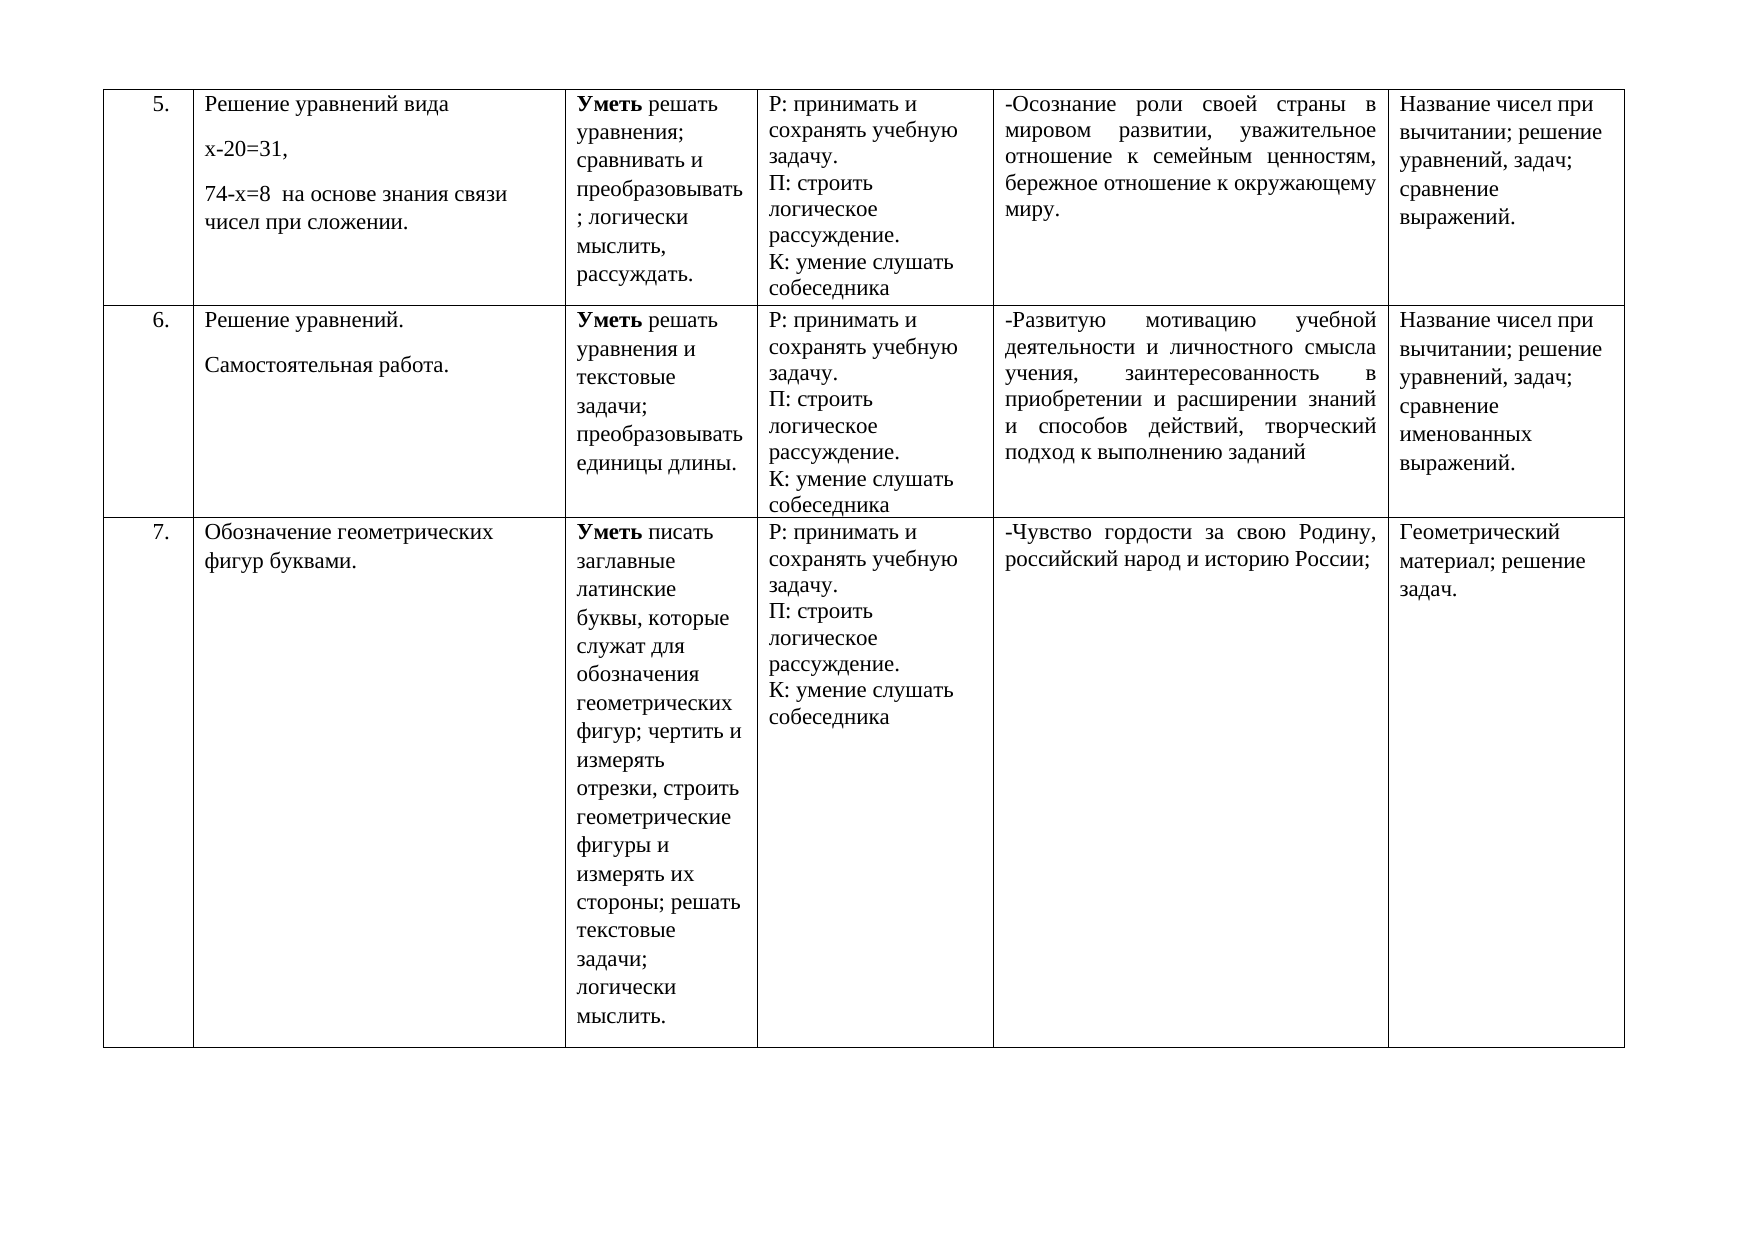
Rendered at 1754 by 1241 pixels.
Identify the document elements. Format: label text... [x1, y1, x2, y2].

table_cell Решение уравнений вида х-20=31, 74-х=8 на основе знания связи чисел при сложении. [194, 90, 565, 305]
table_cell Уметь решать уравнения; сравнивать и преобразовывать; логически мыслить, рассуждать. [566, 90, 757, 305]
table_cell Геометрический материал; решение задач. [1389, 518, 1624, 1047]
table_cell [104, 306, 193, 517]
table_cell Уметь писать заглавные латинские буквы, которые служат для обозначения геометрических фигур; чертить и измерять отрезки, строить геометрические фигуры и измерять их стороны; решать текстовые задачи; логически мыслить. [566, 518, 757, 1047]
table_cell Название чисел при вычитании; решение уравнений, задач; сравнение именованных выражений. [1389, 306, 1624, 517]
table_cell -Развитую мотивацию учебной деятельности и личностного смысла учения, заинтересованность в приобретении и расширении знаний и способов действий, творческий подход к выполнению заданий [994, 306, 1388, 517]
table_cell Обозначение геометрических фигур буквами. [194, 518, 565, 1047]
table_cell Уметь решать уравнения и текстовые задачи; преобразовывать единицы длины. [566, 306, 757, 517]
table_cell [758, 518, 993, 1047]
table_cell -Чувство гордости за свою Родину, российский народ и историю России; [994, 518, 1388, 1047]
table_cell Решение уравнений. Самостоятельная работа. [194, 306, 565, 517]
table_cell [104, 518, 193, 1047]
table_cell [104, 90, 193, 305]
table_cell Название чисел при вычитании; решение уравнений, задач; сравнение выражений. [1389, 90, 1624, 305]
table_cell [994, 90, 1388, 305]
table_cell Р: принимать и сохранять учебную задачу. П: строить логическое рассуждение. К: умение слушать собеседника [758, 306, 993, 517]
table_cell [758, 90, 993, 305]
